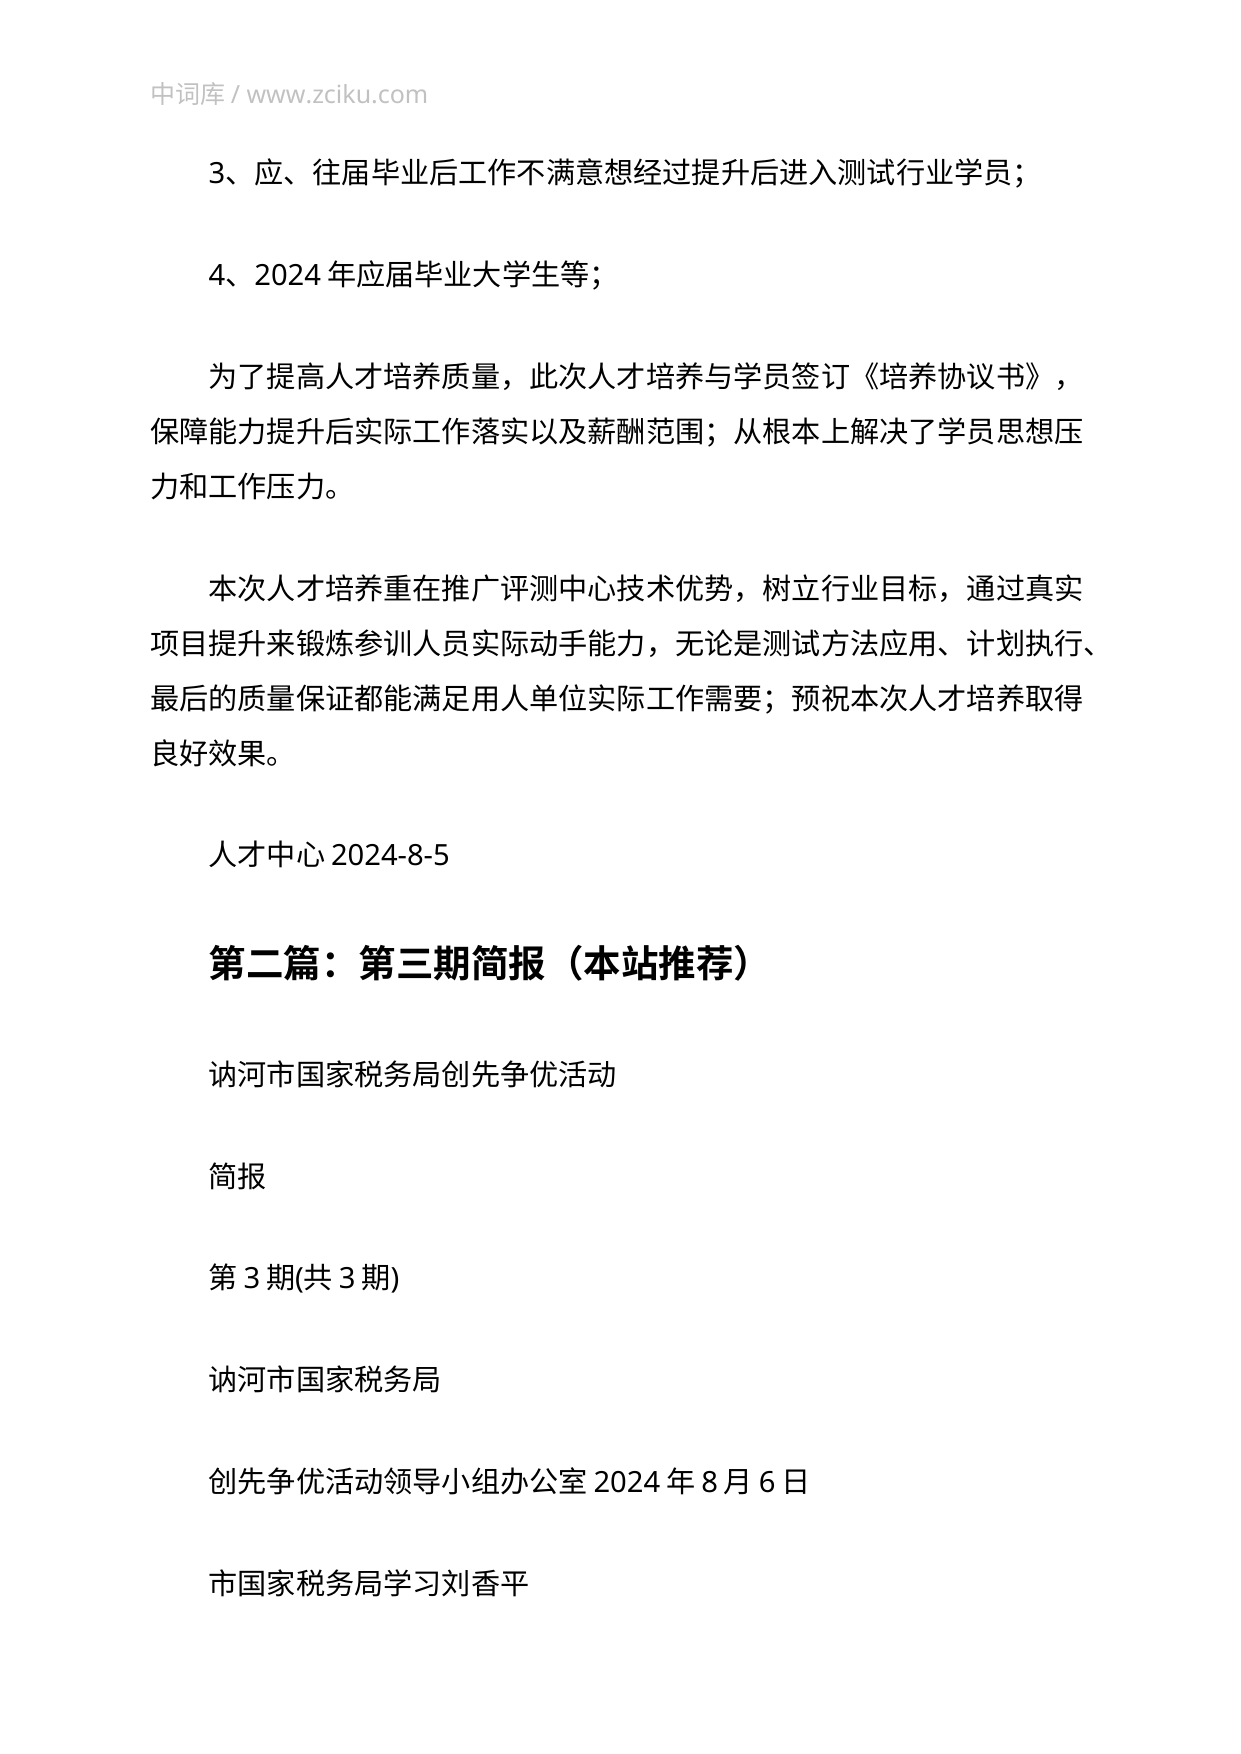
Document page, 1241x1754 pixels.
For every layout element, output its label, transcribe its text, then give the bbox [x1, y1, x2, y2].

text 为了提高人才培养质量，此次人才培养与学员签订《培养协议书》，保障能力提升后实际工作落实以及薪酬范围；从根本上解决了学员思想压力和工作压力。 [150, 354, 1090, 506]
text 第二篇：第三期简报（本站推荐） [150, 934, 1090, 988]
text 市国家税务局学习刘香平 [150, 1561, 1090, 1603]
text 第3期(共3期) [150, 1255, 1090, 1297]
text 3、应、往届毕业后工作不满意想经过提升后进入测试行业学员； [150, 150, 1090, 192]
text 4、2024年应届毕业大学生等； [150, 252, 1090, 294]
text 人才中心2024-8-5 [150, 832, 1090, 874]
text 讷河市国家税务局创先争优活动 [150, 1051, 1090, 1094]
text 创先争优活动领导小组办公室2024年8月6日 [150, 1459, 1090, 1501]
text 讷河市国家税务局 [150, 1357, 1090, 1399]
text 本次人才培养重在推广评测中心技术优势，树立行业目标，通过真实项目提升来锻炼参训人员实际动手能力，无论是测试方法应用、计划执行、最后的质量保证都能满足用人单位实际工作需要；预祝本次人才培养取得良好效果。 [150, 566, 1090, 772]
text 简报 [150, 1153, 1090, 1195]
